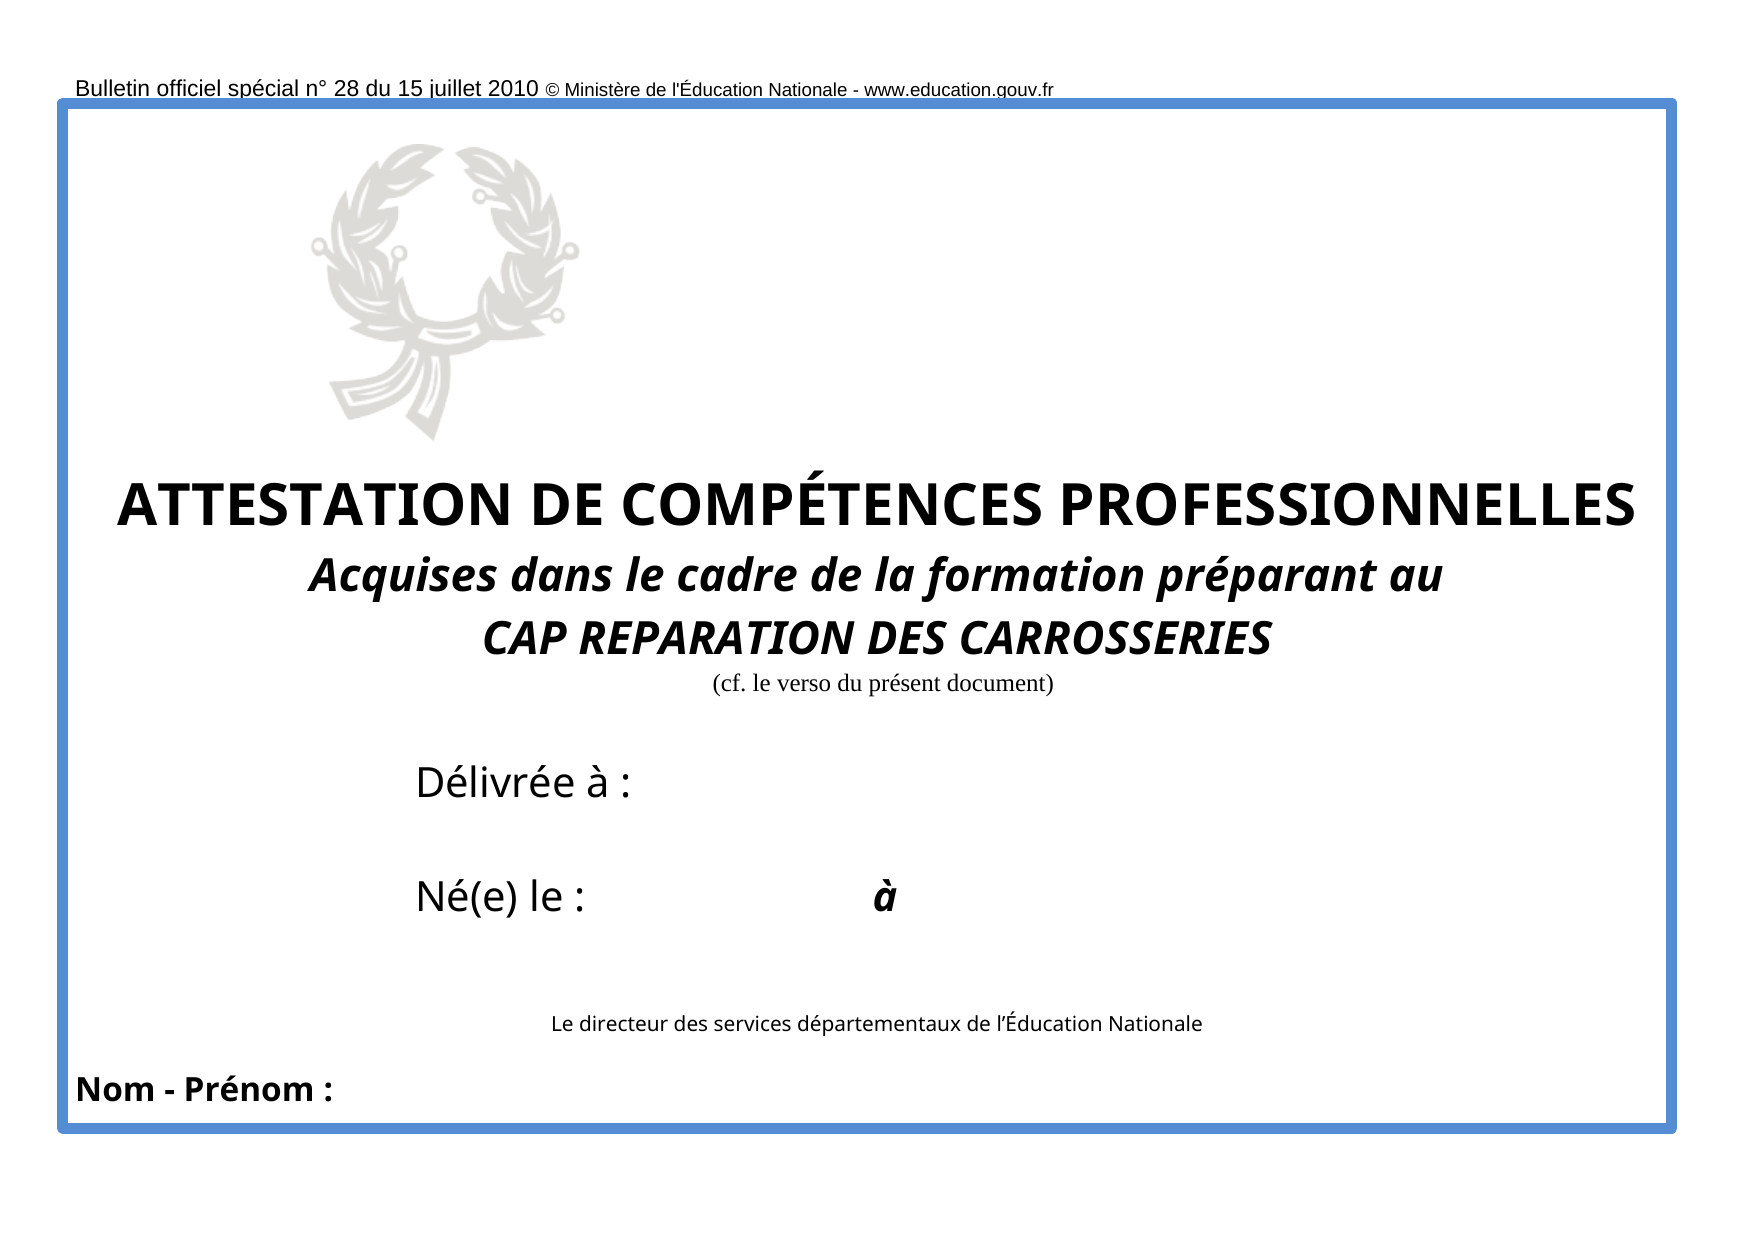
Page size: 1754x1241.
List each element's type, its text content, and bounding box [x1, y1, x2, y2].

text CAP REPARATION DES CARROSSERIES [75, 605, 1666, 668]
text Nom - Prénom : [75, 1066, 1666, 1111]
text Acquises dans le cadre de la formation préparant au [75, 543, 1666, 605]
text Le directeur des services départementaux de l’Éducation Nationale [75, 1009, 1666, 1037]
text Né(e) le : à [415, 867, 1666, 923]
text (cf. le verso du présent document) [75, 668, 1666, 696]
text Bulletin officiel spécial n° 28 du 15 juillet 2010 © Ministère de l'Éducation Nationale - www.education.gouv.fr [75, 75, 1679, 101]
text Délivrée à : [415, 753, 1666, 810]
text ATTESTATION DE COMPÉTENCES PROFESSIONNELLES [75, 463, 1666, 543]
